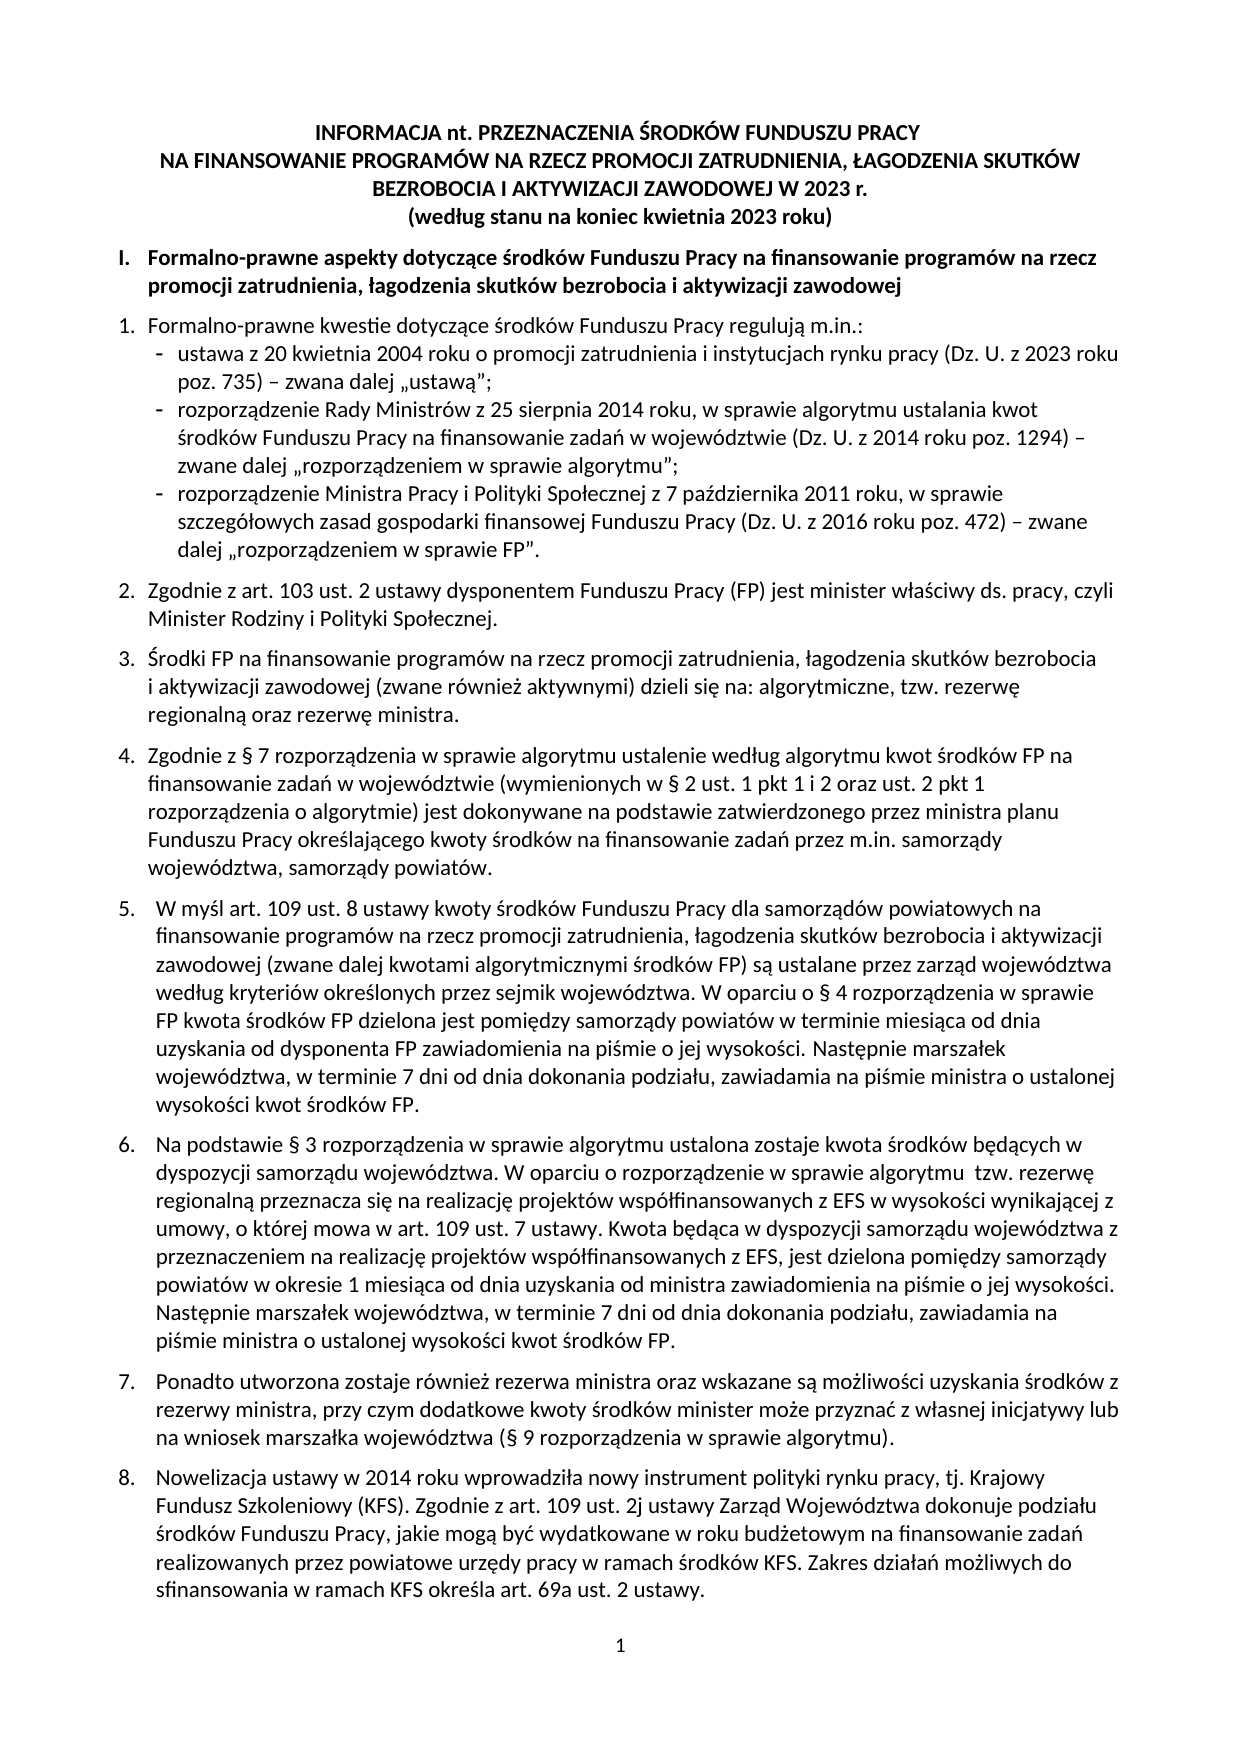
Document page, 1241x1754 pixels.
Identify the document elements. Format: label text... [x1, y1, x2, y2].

list Nowelizacja ustawy w 2014 roku wprowadziła nowy instrument polityki rynku pracy, tj. Krajowy Fundusz Szkoleniowy (KFS). Zgodnie z art. 109 ust. 2j ustawy Zarząd Województwa dokonuje podziału środków Funduszu Pracy, jakie mogą być wydatkowane w roku budżetowym na finansowanie zadań realizowanych przez powiatowe urzędy pracy w ramach środków KFS. Zakres działań możliwych do sfinansowania w ramach KFS określa art. 69a ust. 2 ustawy. [118, 1463, 1122, 1604]
title INFORMACJA nt. PRZEZNACZENIA ŚRODKÓW FUNDUSZU PRACY NA FINANSOWANIE PROGRAMÓW NA RZECZ PROMOCJI ZATRUDNIENIA, ŁAGODZENIA SKUTKÓW BEZROBOCIA I AKTYWIZACJI ZAWODOWEJ W 2023 r. [118, 118, 1122, 202]
list Na podstawie § 3 rozporządzenia w sprawie algorytmu ustalona zostaje kwota środków będących w dyspozycji samorządu województwa. W oparciu o rozporządzenie w sprawie algorytmu tzw. rezerwę regionalną przeznacza się na realizację projektów współfinansowanych z EFS w wysokości wynikającej z umowy, o której mowa w art. 109 ust. 7 ustawy. Kwota będąca w dyspozycji samorządu województwa z przeznaczeniem na realizację projektów współfinansowanych z EFS, jest dzielona pomiędzy samorządy powiatów w okresie 1 miesiąca od dnia uzyskania od ministra zawiadomienia na piśmie o jej wysokości. Następnie marszałek województwa, w terminie 7 dni od dnia dokonania podziału, zawiadamia na piśmie ministra o ustalonej wysokości kwot środków FP. [118, 1130, 1122, 1354]
list Zgodnie z art. 103 ust. 2 ustawy dysponentem Funduszu Pracy (FP) jest minister właściwy ds. pracy, czyli Minister Rodziny i Polityki Społecznej. [118, 576, 1122, 632]
title (według stanu na koniec kwietnia 2023 roku) [118, 202, 1122, 230]
list rozporządzenie Ministra Pracy i Polityki Społecznej z 7 października 2011 roku, w sprawie szczegółowych zasad gospodarki finansowej Funduszu Pracy (Dz. U. z 2016 roku poz. 472) – zwane dalej „rozporządzeniem w sprawie FP”. [155, 479, 1122, 563]
list W myśl art. 109 ust. 8 ustawy kwoty środków Funduszu Pracy dla samorządów powiatowych na finansowanie programów na rzecz promocji zatrudnienia, łagodzenia skutków bezrobocia i aktywizacji zawodowej (zwane dalej kwotami algorytmicznymi środków FP) są ustalane przez zarząd województwa według kryteriów określonych przez sejmik województwa. W oparciu o § 4 rozporządzenia w sprawie FP kwota środków FP dzielona jest pomiędzy samorządy powiatów w terminie miesiąca od dnia uzyskania od dysponenta FP zawiadomienia na piśmie o jej wysokości. Następnie marszałek województwa, w terminie 7 dni od dnia dokonania podziału, zawiadamia na piśmie ministra o ustalonej wysokości kwot środków FP. [118, 894, 1122, 1118]
list rozporządzenie Rady Ministrów z 25 sierpnia 2014 roku, w sprawie algorytmu ustalania kwot środków Funduszu Pracy na finansowanie zadań w województwie (Dz. U. z 2014 roku poz. 1294) – zwane dalej „rozporządzeniem w sprawie algorytmu”; [155, 395, 1122, 479]
list Ponadto utworzona zostaje również rezerwa ministra oraz wskazane są możliwości uzyskania środków z rezerwy ministra, przy czym dodatkowe kwoty środków minister może przyznać z własnej inicjatywy lub na wniosek marszałka województwa (§ 9 rozporządzenia w sprawie algorytmu). [118, 1367, 1122, 1451]
subtitle Formalno-prawne aspekty dotyczące środków Funduszu Pracy na finansowanie programów na rzecz promocji zatrudnienia, łagodzenia skutków bezrobocia i aktywizacji zawodowej [118, 243, 1122, 299]
list Zgodnie z § 7 rozporządzenia w sprawie algorytmu ustalenie według algorytmu kwot środków FP na finansowanie zadań w województwie (wymienionych w § 2 ust. 1 pkt 1 i 2 oraz ust. 2 pkt 1 rozporządzenia o algorytmie) jest dokonywane na podstawie zatwierdzonego przez ministra planu Funduszu Pracy określającego kwoty środków na finansowanie zadań przez m.in. samorządy województwa, samorządy powiatów. [118, 741, 1122, 881]
list Formalno-prawne kwestie dotyczące środków Funduszu Pracy regulują m.in.: [118, 311, 1122, 339]
list ustawa z 20 kwietnia 2004 roku o promocji zatrudnienia i instytucjach rynku pracy (Dz. U. z 2023 roku poz. 735) – zwana dalej „ustawą”; [155, 339, 1122, 395]
list Środki FP na finansowanie programów na rzecz promocji zatrudnienia, łagodzenia skutków bezrobocia i aktywizacji zawodowej (zwane również aktywnymi) dzieli się na: algorytmiczne, tzw. rezerwę regionalną oraz rezerwę ministra. [118, 644, 1122, 728]
